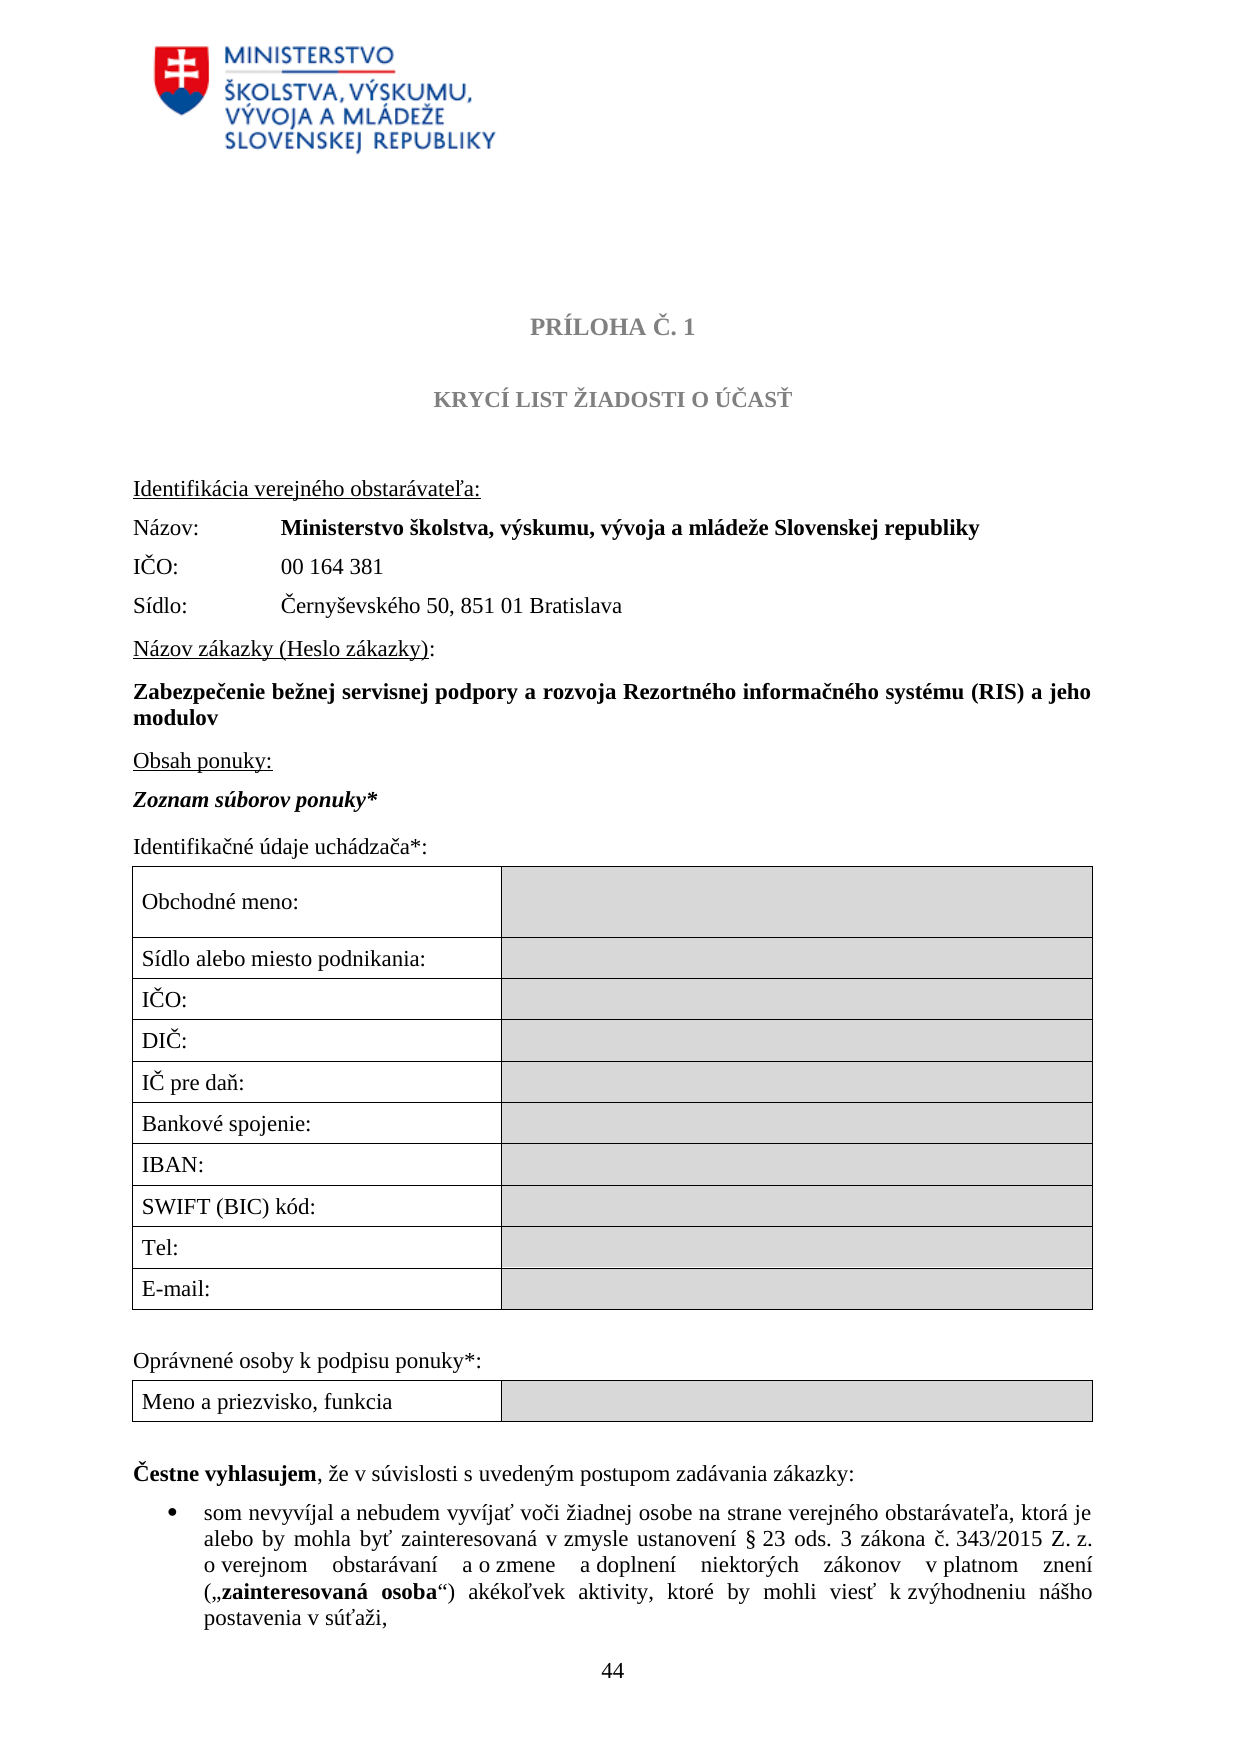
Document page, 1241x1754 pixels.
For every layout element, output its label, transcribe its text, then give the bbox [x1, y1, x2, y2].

table_cell [502, 938, 1092, 978]
table_cell [502, 1062, 1092, 1102]
text Sídlo: Černyševského 50, 851 01 Bratislava [133, 592, 1092, 618]
subtitle Krycí list žiadosti o účasť [133, 386, 1092, 413]
table_cell [502, 1227, 1092, 1267]
table_header Obchodné meno: [133, 867, 501, 937]
table_cell [502, 1269, 1092, 1309]
list som nevyvíjal a nebudem vyvíjať voči žiadnej osobe na strane verejného obstarávateľa, ktorá je alebo by mohla byť zainteresovaná v zmysle ustanovení § 23 ods. 3 zákona č. 343/2015 Z. z. o verejnom obstarávaní a o zmene a doplnení niektorých zákonov v platnom znení („zainteresovaná osoba“) akékoľvek aktivity, ktoré by mohli viesť k zvýhodneniu nášho postavenia v súťaži, [168, 1499, 1092, 1630]
table_header Meno a priezvisko, funkcia [133, 1381, 501, 1421]
table_header [502, 867, 1092, 937]
table_cell IČ pre daň: [133, 1062, 501, 1102]
table_cell SWIFT (BIC) kód: [133, 1186, 501, 1226]
text Identifikačné údaje uchádzača*: [133, 833, 1092, 859]
table_cell [502, 1020, 1092, 1061]
text Obsah ponuky: [133, 747, 1092, 773]
table_cell DIČ: [133, 1020, 501, 1061]
table_cell Tel: [133, 1227, 501, 1267]
text Oprávnené osoby k podpisu ponuky*: [133, 1347, 1092, 1374]
subtitle PRÍLOHA č. 1 [133, 312, 1092, 340]
table_cell [502, 1103, 1092, 1143]
text Zabezpečenie bežnej servisnej podpory a rozvoja Rezortného informačného systému (RIS) a jeho modulov [133, 678, 1092, 730]
picture [132, 26, 520, 168]
table_header [502, 1381, 1092, 1421]
table_cell Sídlo alebo miesto podnikania: [133, 938, 501, 978]
table_cell [502, 1144, 1092, 1185]
table_cell IBAN: [133, 1144, 501, 1185]
text Zoznam súborov ponuky* [133, 786, 1092, 812]
table_cell E-mail: [133, 1269, 501, 1309]
text Názov: Ministerstvo školstva, výskumu, vývoja a mládeže Slovenskej republiky [133, 514, 1092, 540]
table_cell [502, 1186, 1092, 1226]
table_cell Bankové spojenie: [133, 1103, 501, 1143]
text IČO: 00 164 381 [133, 553, 1092, 579]
table_cell IČO: [133, 979, 501, 1019]
text Názov zákazky (Heslo zákazky): [133, 635, 1092, 661]
table_cell [502, 979, 1092, 1019]
text Čestne vyhlasujem, že v súvislosti s uvedeným postupom zadávania zákazky: [133, 1460, 1092, 1486]
text Identifikácia verejného obstarávateľa: [133, 475, 1092, 501]
